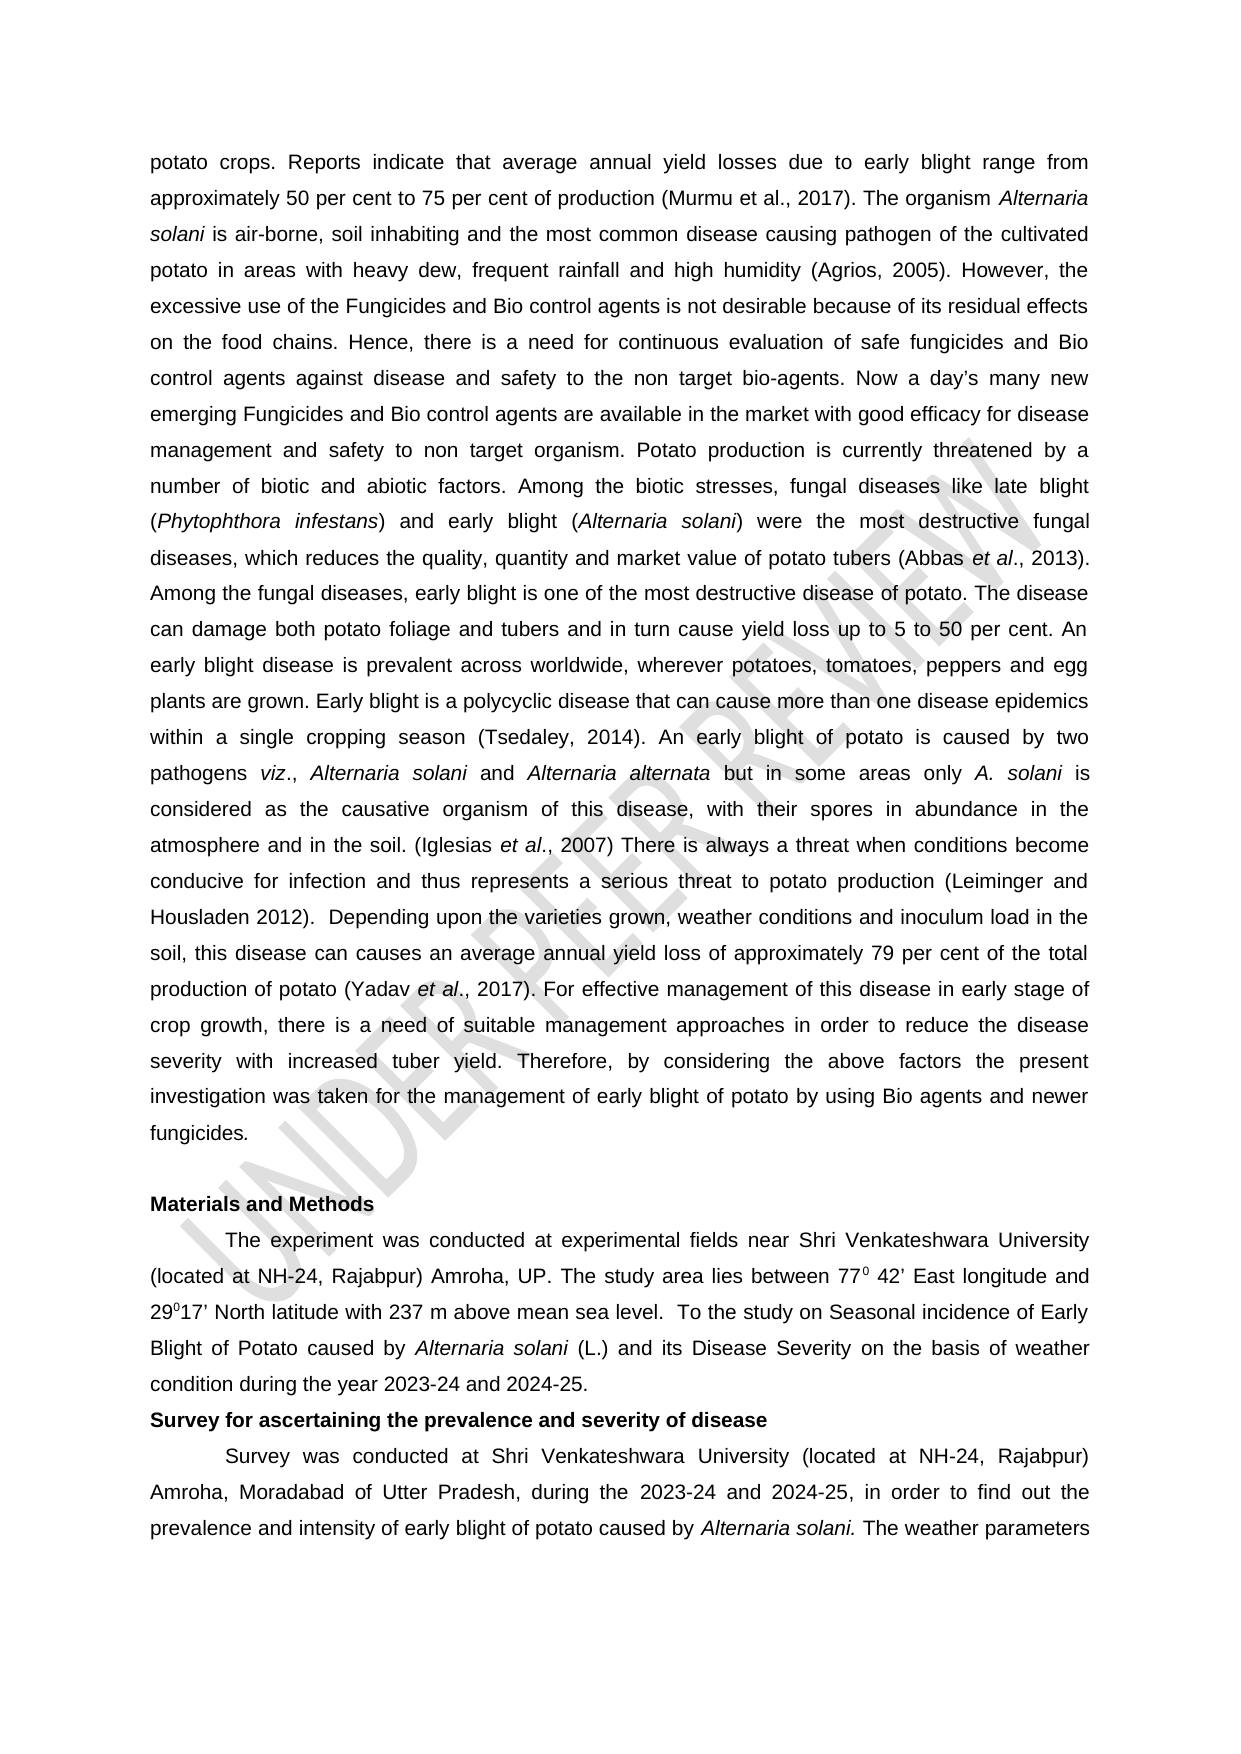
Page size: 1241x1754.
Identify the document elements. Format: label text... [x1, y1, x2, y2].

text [150, 1444, 1090, 1539]
text The experiment was conducted at experimental fields near Shri Venkateshwara University (located at NH-24, Rajabpur) Amroha, UP. The study area lies between 770 42’ East longitude and 29017’ North latitude with 237 m above mean sea level. To the study on Seasonal incidence of Early Blight of Potato caused by Alternaria solani (L.) and its Disease Severity on the basis of weather condition during the year 2023-24 and 2024-25. [150, 1228, 1090, 1396]
text Materials and Methods [150, 1192, 1090, 1216]
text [150, 150, 1090, 1144]
text Survey for ascertaining the prevalence and severity of disease [150, 1408, 1090, 1432]
